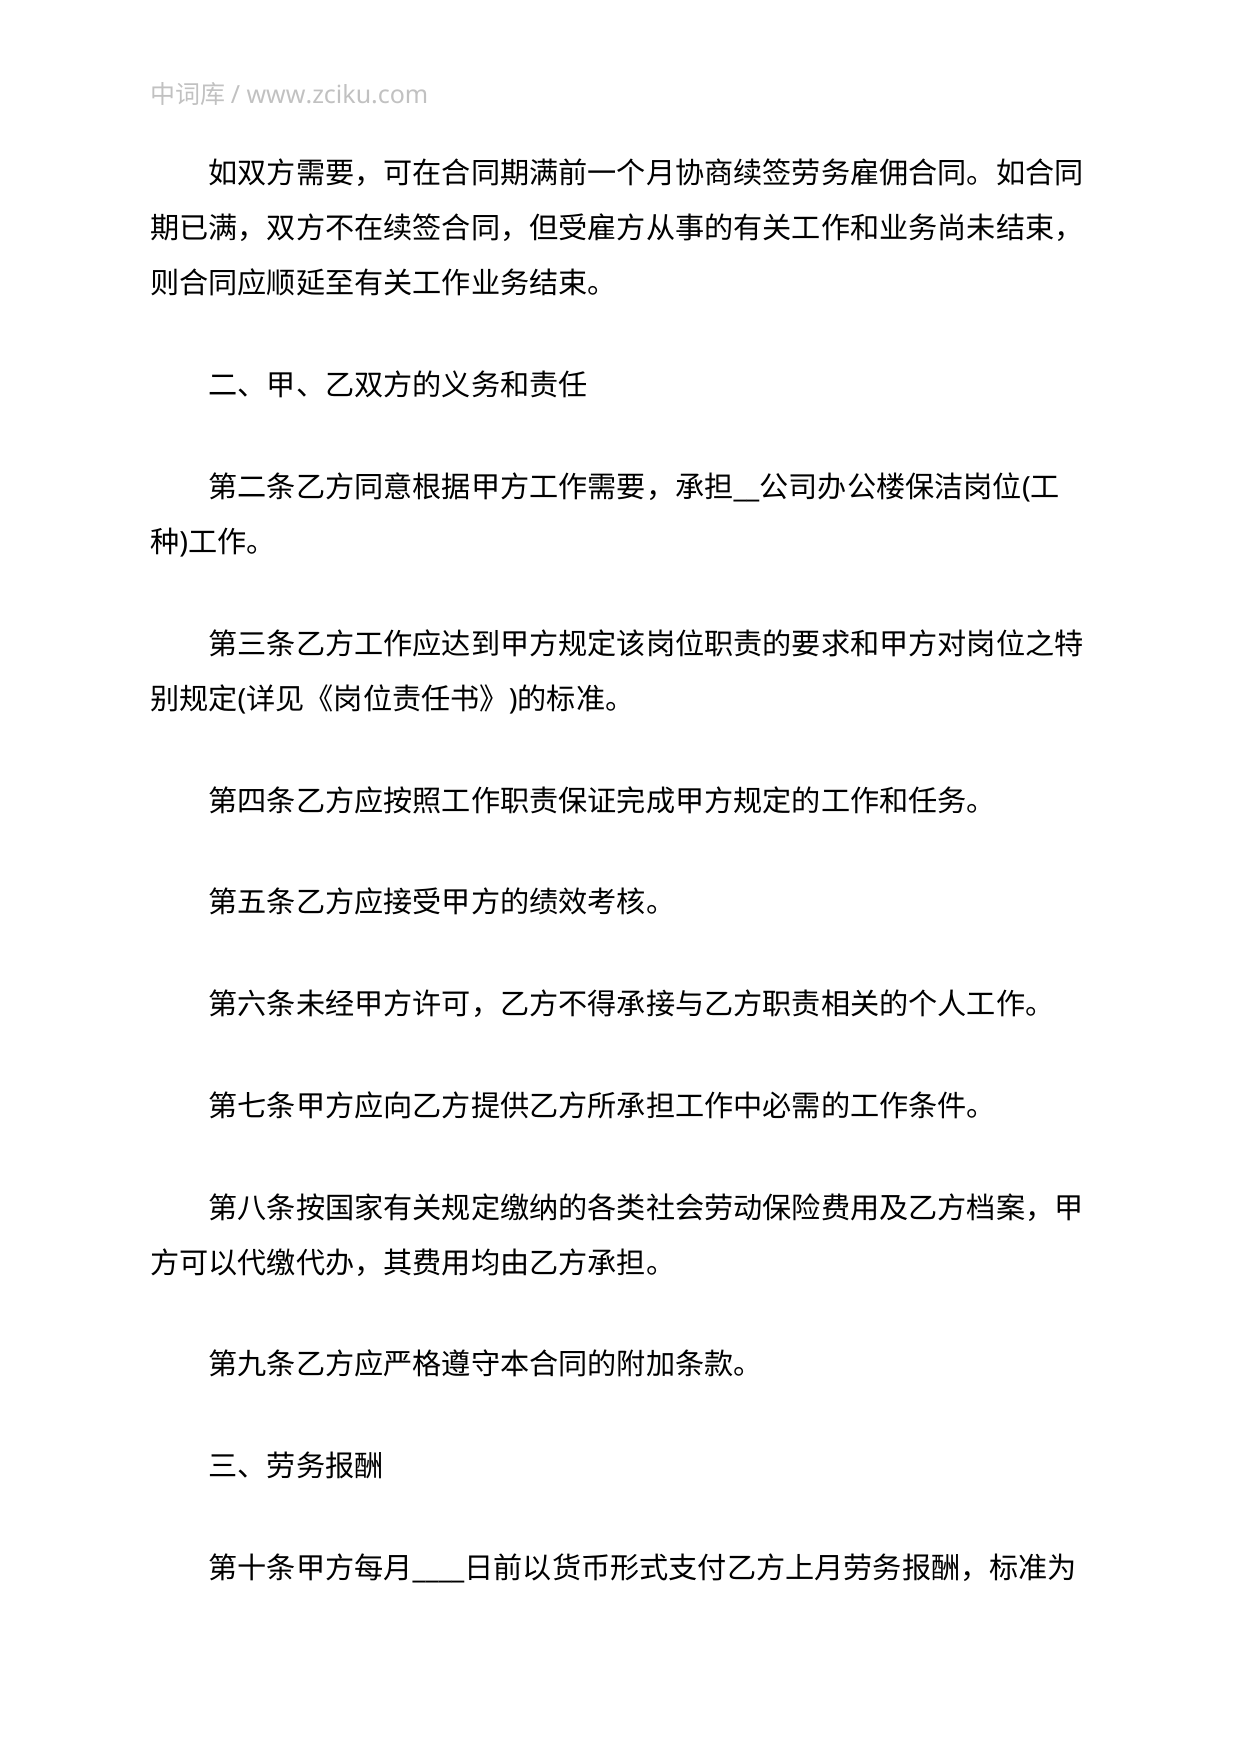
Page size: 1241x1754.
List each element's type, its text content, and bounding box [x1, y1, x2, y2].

text 第二条乙方同意根据甲方工作需要，承担__公司办公楼保洁岗位(工种)工作。 [150, 463, 1090, 561]
text 如双方需要，可在合同期满前一个月协商续签劳务雇佣合同。如合同期已满，双方不在续签合同，但受雇方从事的有关工作和业务尚未结束，则合同应顺延至有关工作业务结束。 [150, 150, 1090, 302]
text 第六条未经甲方许可，乙方不得承接与乙方职责相关的个人工作。 [150, 981, 1090, 1023]
text 第三条乙方工作应达到甲方规定该岗位职责的要求和甲方对岗位之特别规定(详见《岗位责任书》)的标准。 [150, 620, 1090, 718]
text 三、劳务报酬 [150, 1443, 1090, 1485]
text 第七条甲方应向乙方提供乙方所承担工作中必需的工作条件。 [150, 1082, 1090, 1125]
text 二、甲、乙双方的义务和责任 [150, 362, 1090, 404]
text 第四条乙方应按照工作职责保证完成甲方规定的工作和任务。 [150, 777, 1090, 819]
text 第五条乙方应接受甲方的绩效考核。 [150, 879, 1090, 921]
text 第八条按国家有关规定缴纳的各类社会劳动保险费用及乙方档案，甲方可以代缴代办，其费用均由乙方承担。 [150, 1184, 1090, 1281]
text 第九条乙方应严格遵守本合同的附加条款。 [150, 1341, 1090, 1383]
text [150, 1544, 1090, 1587]
